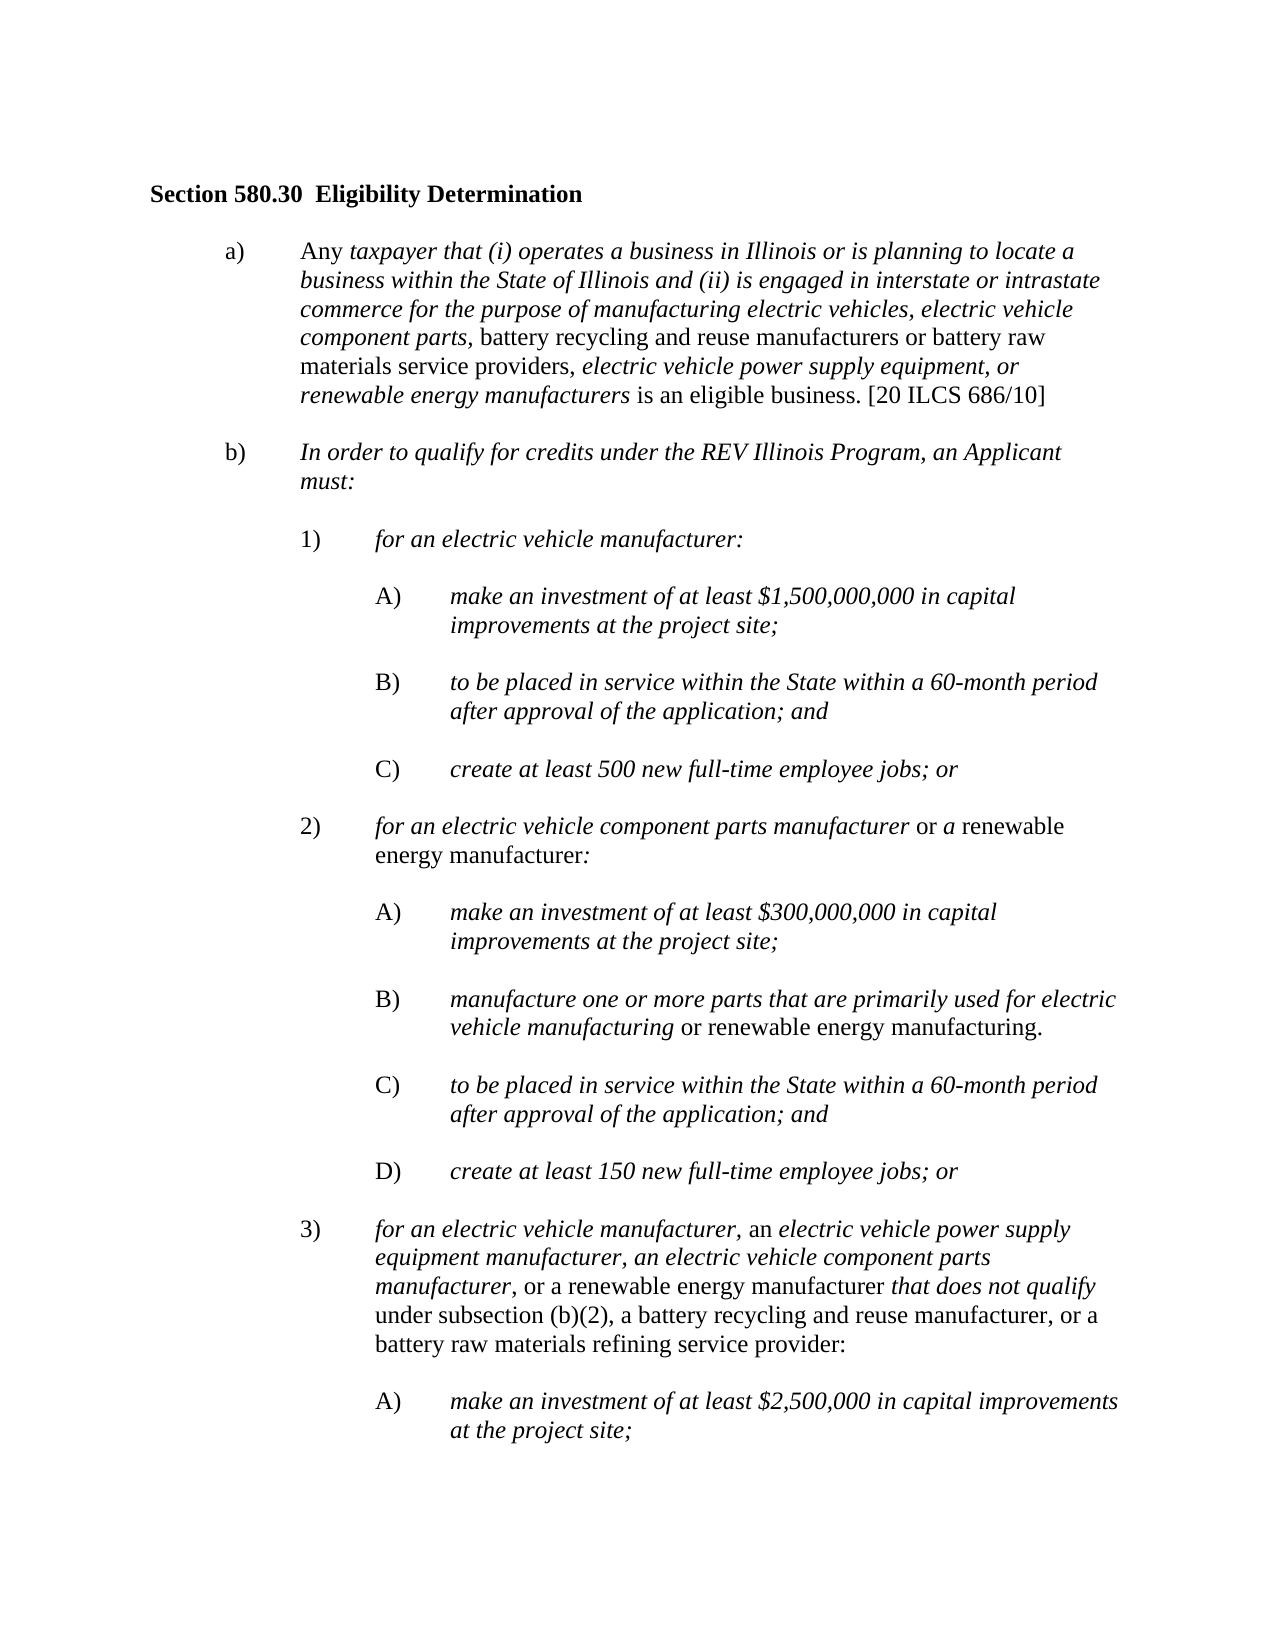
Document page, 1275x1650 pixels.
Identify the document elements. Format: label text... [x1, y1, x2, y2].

text B) to be placed in service within the State within a 60-month period after approval of the application; and [375, 667, 1125, 725]
text B) manufacture one or more parts that are primarily used for electric vehicle manufacturing or renewable energy manufacturing. [375, 984, 1125, 1041]
text b) In order to qualify for credits under the REV Illinois Program, an Applicant must: [225, 437, 1125, 495]
text A) make an investment of at least $1,500,000,000 in capital improvements at the project site; [375, 581, 1125, 639]
text C) create at least 500 new full-time employee jobs; or [375, 754, 1125, 782]
text 3) for an electric vehicle manufacturer, an electric vehicle power supply equipment manufacturer, an electric vehicle component parts manufacturer, or a renewable energy manufacturer that does not qualify under subsection (b)(2), a battery recycling and reuse manufacturer, or a battery raw materials refining service provider: [300, 1214, 1125, 1357]
text A) make an investment of at least $2,500,000 in capital improvements at the project site; [375, 1386, 1125, 1444]
text C) to be placed in service within the State within a 60-month period after approval of the application; and [375, 1070, 1125, 1127]
text D) create at least 150 new full-time employee jobs; or [375, 1156, 1125, 1185]
text 1) for an electric vehicle manufacturer: [300, 524, 1125, 552]
text a) Any taxpayer that (i) operates a business in Illinois or is planning to locate a business within the State of Illinois and (ii) is engaged in interstate or intrastate commerce for the purpose of manufacturing electric vehicles, electric vehicle component parts, battery recycling and reuse manufacturers or battery raw materials service providers, electric vehicle power supply equipment, or renewable energy manufacturers is an eligible business. [20 ILCS 686/10] [225, 236, 1125, 409]
text A) make an investment of at least $300,000,000 in capital improvements at the project site; [375, 897, 1125, 955]
text 2) for an electric vehicle component parts manufacturer or a renewable energy manufacturer: [300, 811, 1125, 869]
text Section 580.30 Eligibility Determination [150, 179, 1125, 207]
